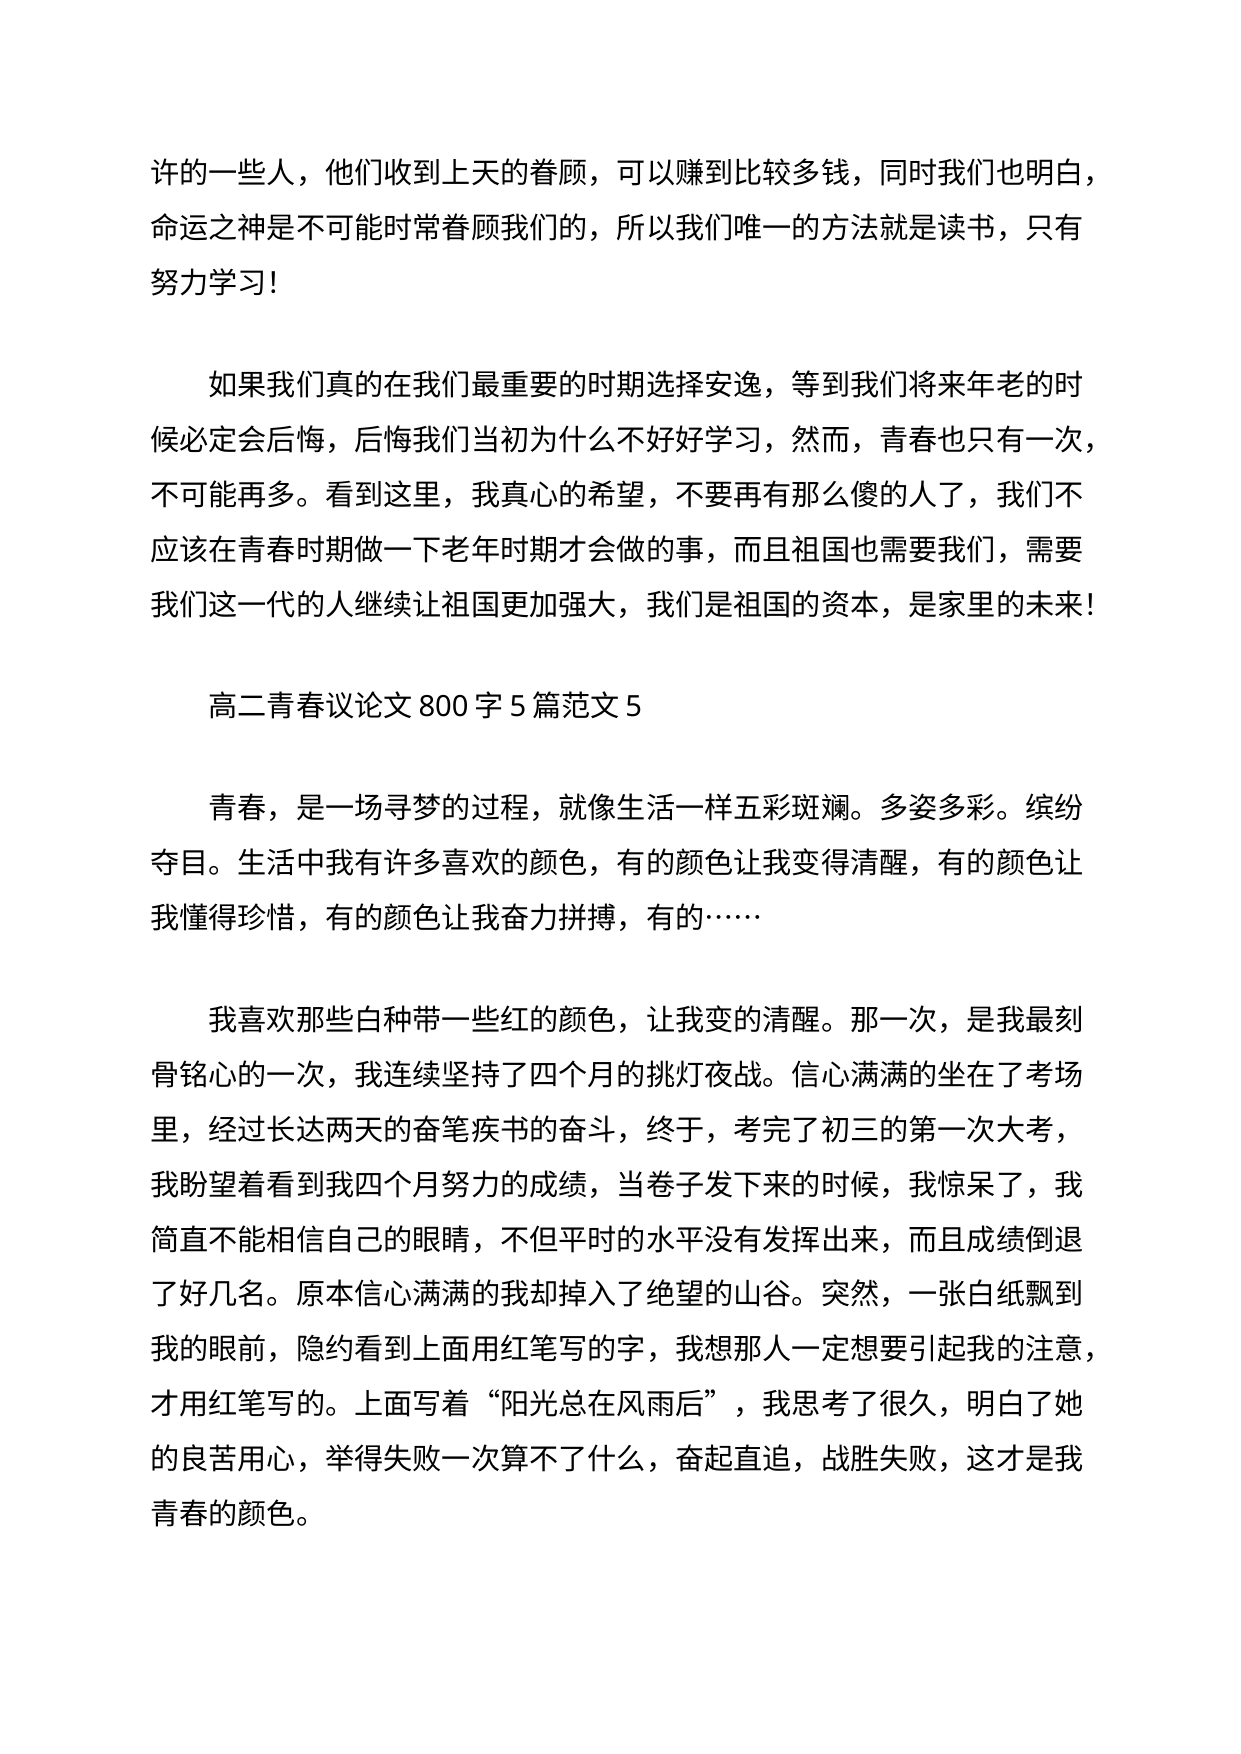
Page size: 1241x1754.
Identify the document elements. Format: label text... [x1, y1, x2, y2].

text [150, 150, 1090, 302]
text 我喜欢那些白种带一些红的颜色，让我变的清醒。那一次，是我最刻骨铭心的一次，我连续坚持了四个月的挑灯夜战。信心满满的坐在了考场里，经过长达两天的奋笔疾书的奋斗，终于，考完了初三的第一次大考，我盼望着看到我四个月努力的成绩，当卷子发下来的时候，我惊呆了，我简直不能相信自己的眼睛，不但平时的水平没有发挥出来，而且成绩倒退了好几名。原本信心满满的我却掉入了绝望的山谷。突然，一张白纸飘到我的眼前，隐约看到上面用红笔写的字，我想那人一定想要引起我的注意，才用红笔写的。上面写着“阳光总在风雨后”，我思考了很久，明白了她的良苦用心，举得失败一次算不了什么，奋起直追，战胜失败，这才是我青春的颜色。 [150, 996, 1090, 1533]
text 高二青春议论文800字5篇范文5 [150, 683, 1090, 725]
text 青春，是一场寻梦的过程，就像生活一样五彩斑斓。多姿多彩。缤纷夺目。生活中我有许多喜欢的颜色，有的颜色让我变得清醒，有的颜色让我懂得珍惜，有的颜色让我奋力拼搏，有的…… [150, 785, 1090, 937]
text 如果我们真的在我们最重要的时期选择安逸，等到我们将来年老的时候必定会后悔，后悔我们当初为什么不好好学习，然而，青春也只有一次，不可能再多。看到这里，我真心的希望，不要再有那么傻的人了，我们不应该在青春时期做一下老年时期才会做的事，而且祖国也需要我们，需要我们这一代的人继续让祖国更加强大，我们是祖国的资本，是家里的未来！ [150, 362, 1090, 623]
